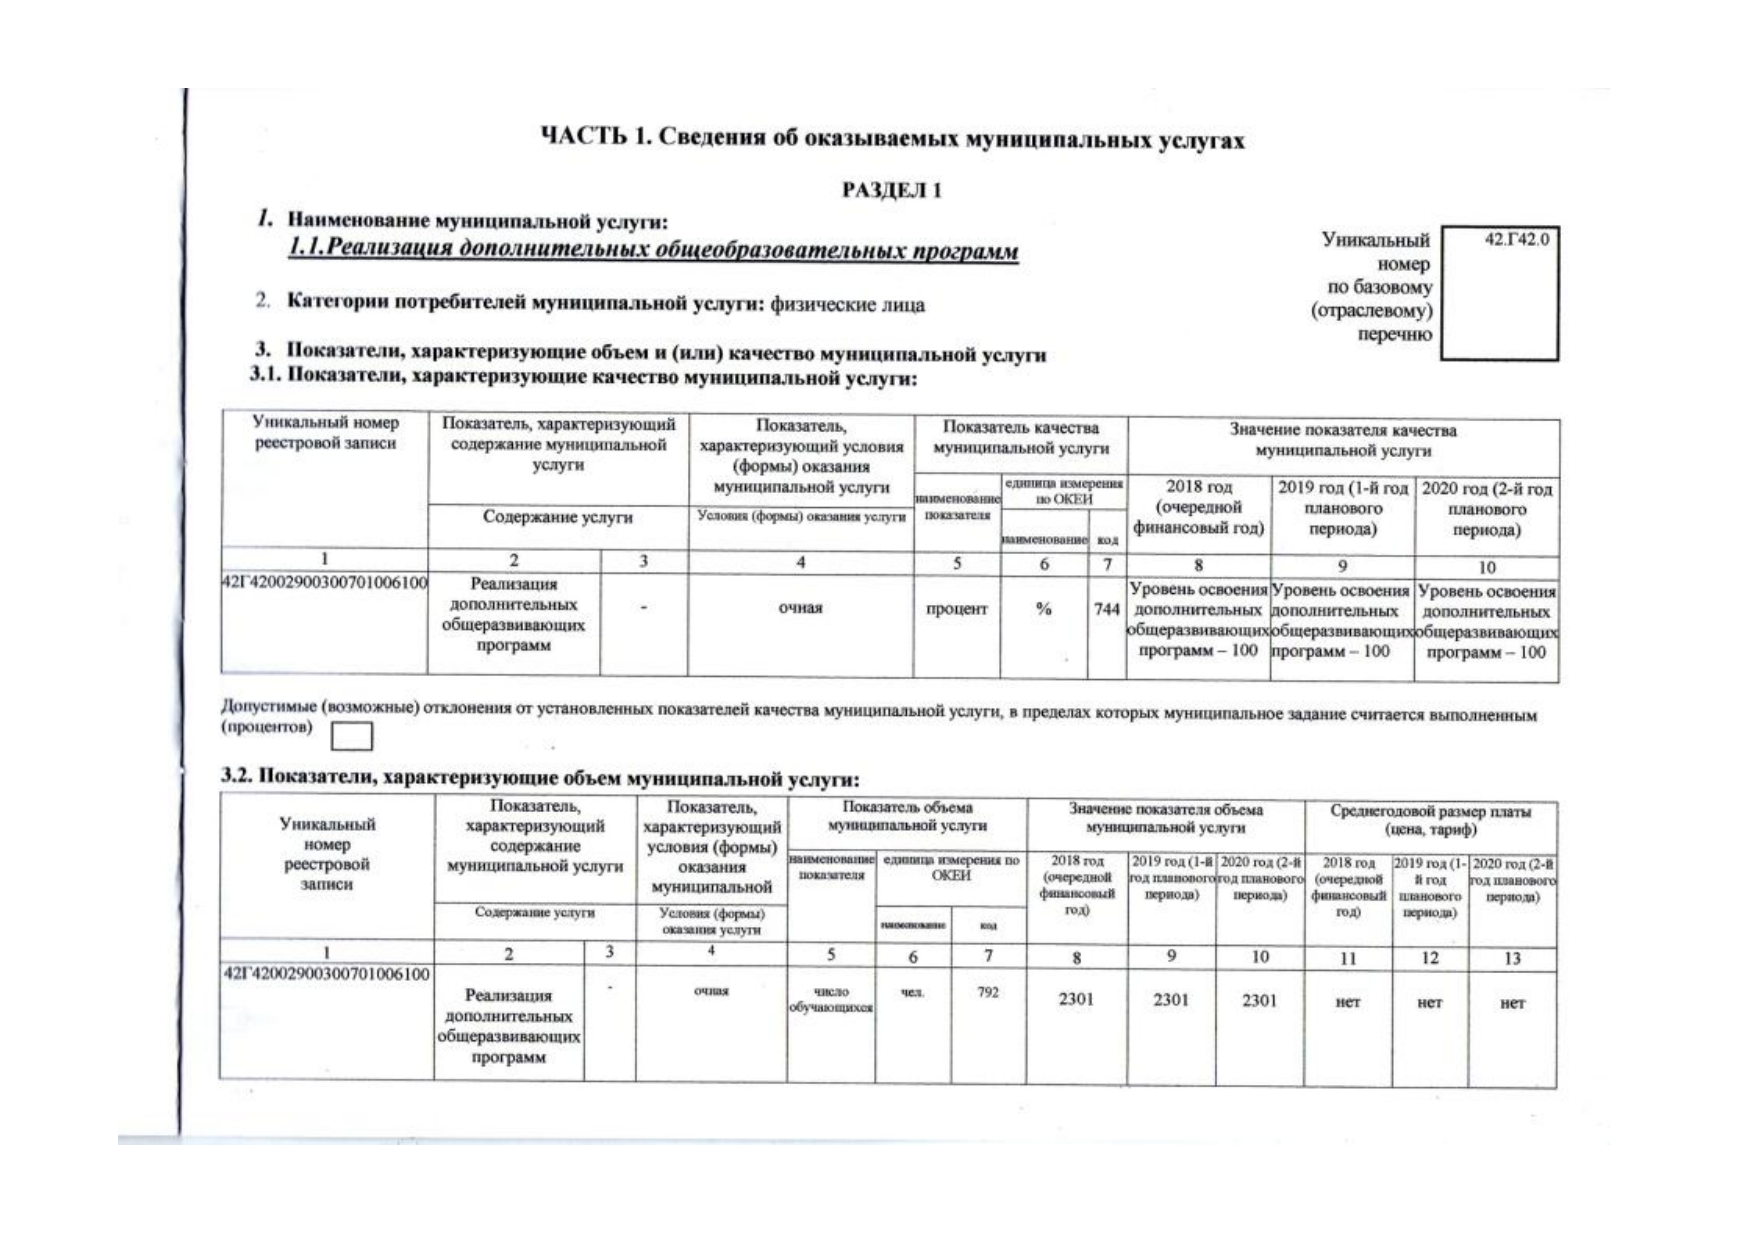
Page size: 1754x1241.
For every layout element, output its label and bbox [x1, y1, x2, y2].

picture [118, 88, 1611, 1145]
